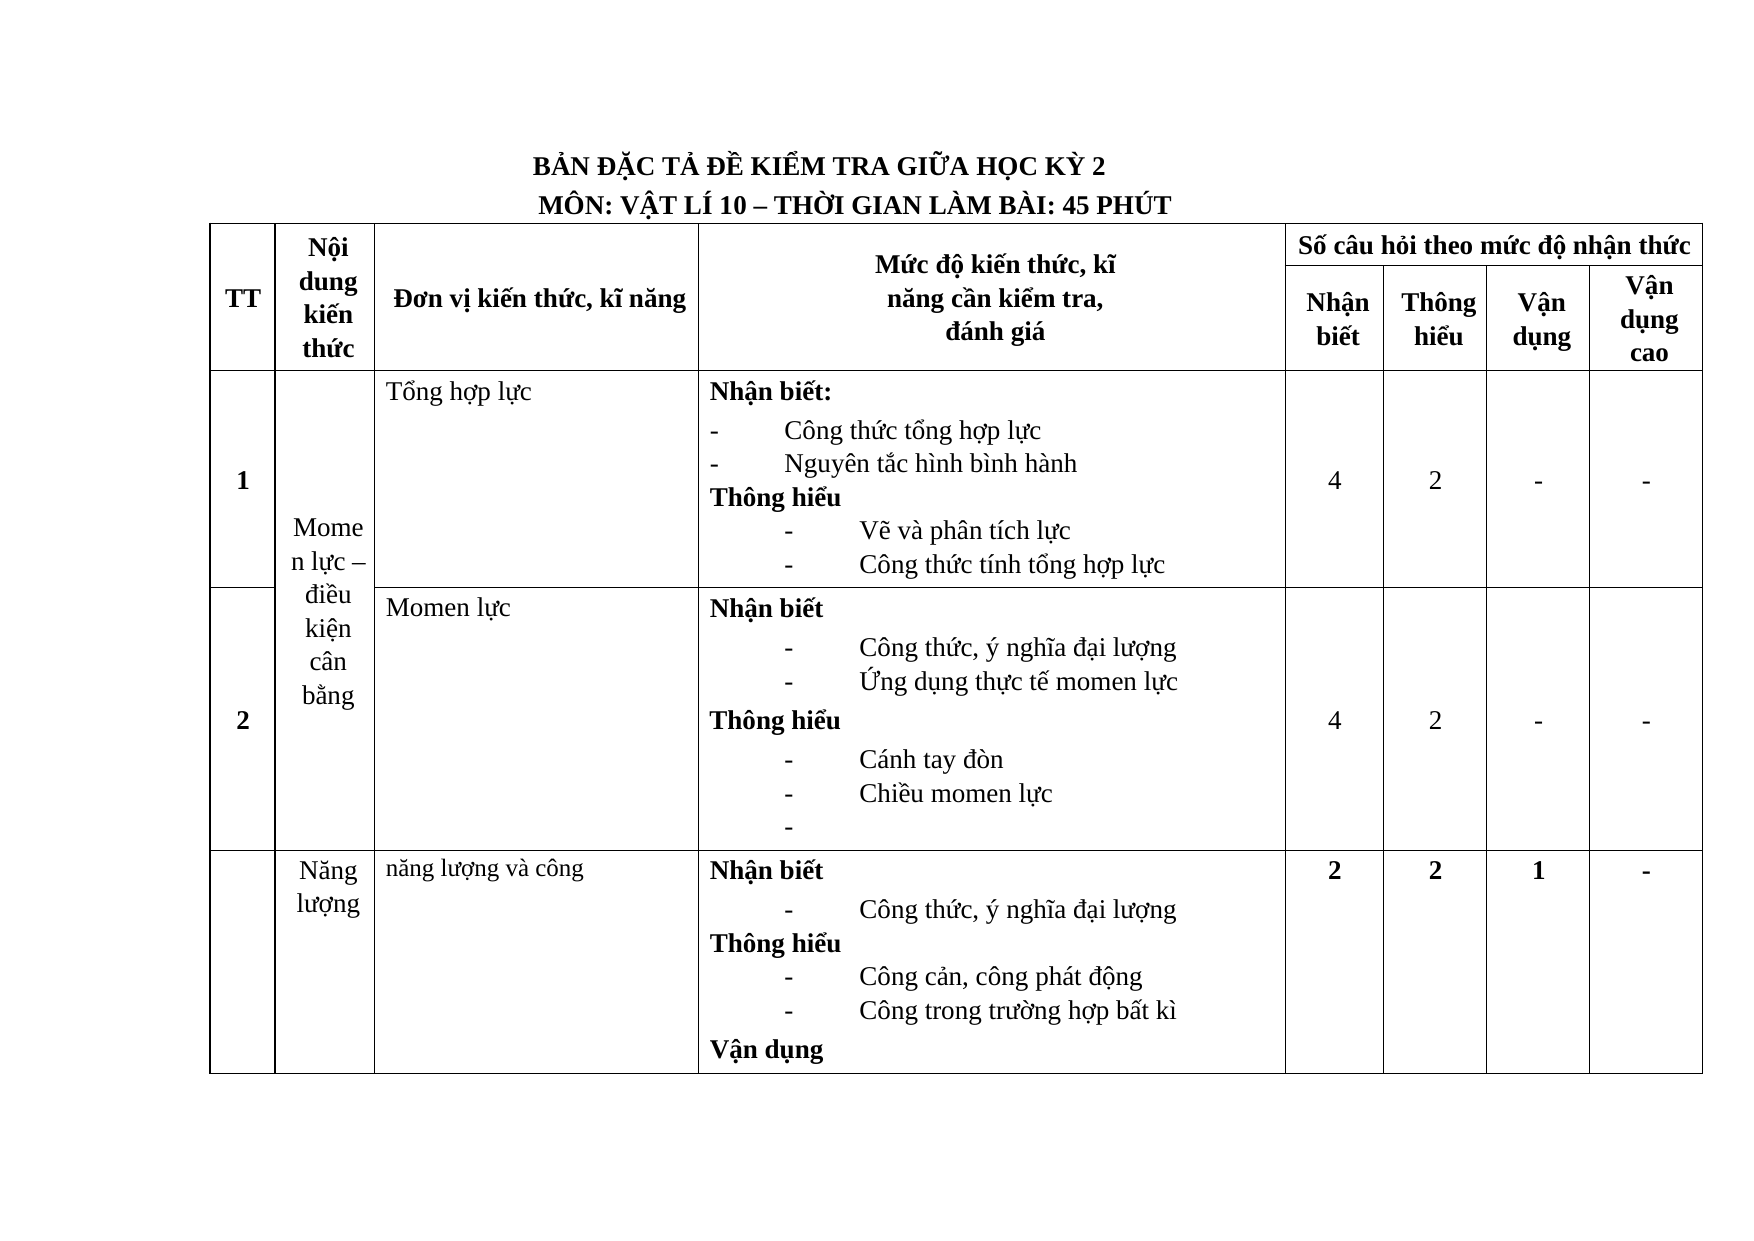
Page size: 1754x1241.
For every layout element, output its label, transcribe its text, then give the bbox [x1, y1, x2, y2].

table_cell - [1590, 851, 1702, 1072]
table_cell - [1590, 371, 1702, 587]
table_cell Tổng hợp lực [375, 371, 698, 587]
table_cell [211, 851, 274, 1072]
table_cell Nhận biết Công thức, ý nghĩa đại lượng Ứng dụng thực tế momen lực Thông hiểu Cánh tay đòn Chiều momen lực [699, 588, 1285, 849]
table_cell 1 [211, 371, 274, 587]
table_cell Nhận biết [1286, 266, 1383, 370]
table_cell Thông hiểu [1384, 266, 1486, 370]
table_header Đơn vị kiến thức, kĩ năng [375, 224, 698, 370]
text BẢN ĐẶC TẢ ĐỀ KIỂM TRA GIỮA HỌC KỲ 2 [150, 150, 1106, 181]
table_cell 2 [1286, 851, 1383, 1072]
table_cell - [1487, 588, 1589, 849]
table_cell 4 [1286, 371, 1383, 587]
table_cell - [1590, 588, 1702, 849]
table_cell 2 [1384, 371, 1486, 587]
table_cell 2 [1384, 588, 1486, 849]
table_cell Năng lượng [276, 851, 374, 1072]
table_cell - [1487, 371, 1589, 587]
table_header Số câu hỏi theo mức độ nhận thức [1286, 224, 1702, 265]
table_cell Nhận biết: Công thức tổng hợp lực Nguyên tắc hình bình hành Thông hiểu Vẽ và phân tích lực Công thức tính tổng hợp lực [699, 371, 1285, 587]
table_cell 4 [1286, 588, 1383, 849]
table_cell Vận dụng [1487, 266, 1589, 370]
table_cell Momen lực – điều kiện cân bằng [276, 371, 374, 849]
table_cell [699, 851, 1285, 1072]
table_cell 1 [1487, 851, 1589, 1072]
table_cell 2 [1384, 851, 1486, 1072]
table_cell 2 [211, 588, 274, 849]
table_cell Momen lực [375, 588, 698, 849]
table_header TT [211, 224, 274, 370]
table_cell Vận dụng cao [1590, 266, 1702, 370]
text MÔN: VẬT LÍ 10 – THỜI GIAN LÀM BÀI: 45 PHÚT [150, 189, 1172, 220]
table_header Mức độ kiến thức, kĩ năng cần kiểm tra, đánh giá [699, 224, 1285, 370]
table_cell năng lượng và công [375, 851, 698, 1072]
table_header Nội dung kiến thức [276, 224, 374, 370]
